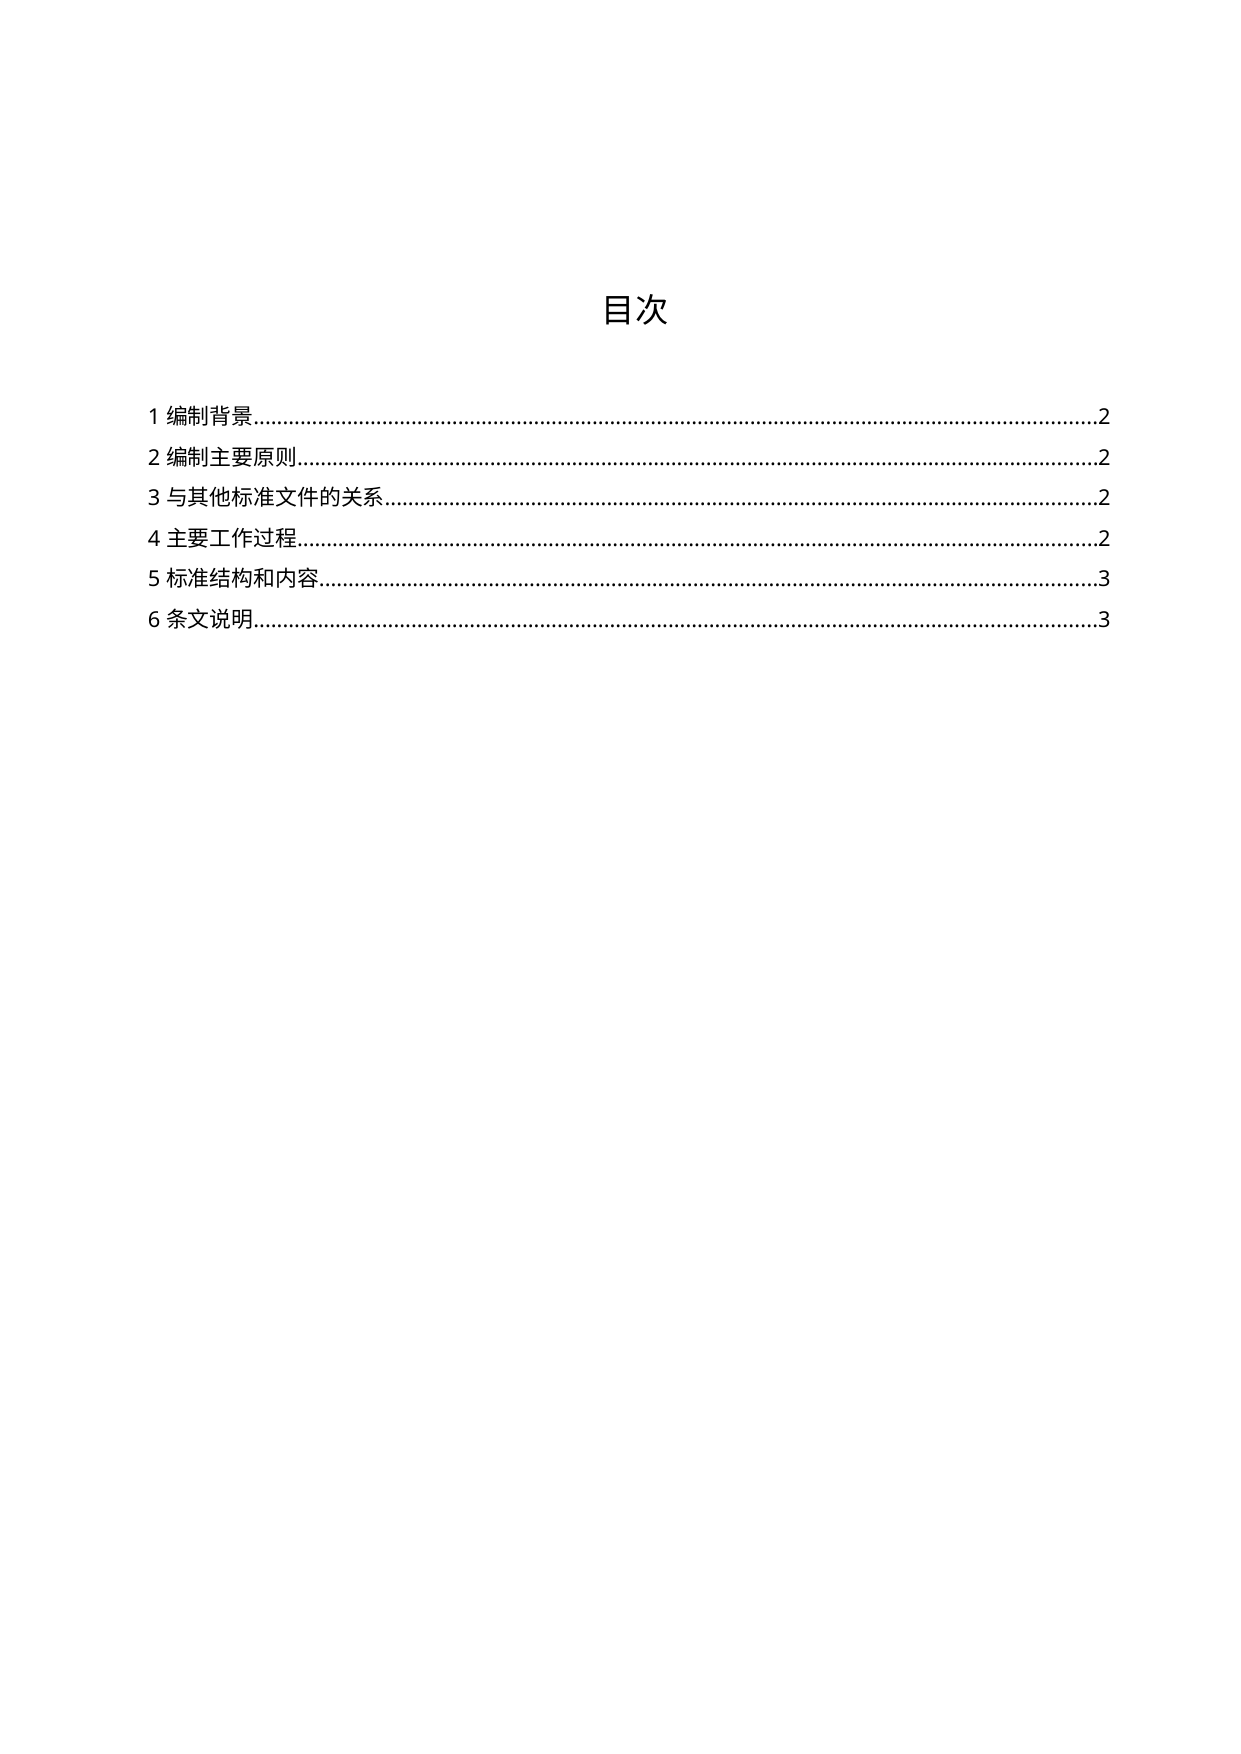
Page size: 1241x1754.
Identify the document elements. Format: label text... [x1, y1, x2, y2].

text 5 标准结构和内容 3 [148, 561, 1122, 593]
text 1 编制背景 2 [148, 398, 1122, 431]
text 2 编制主要原则 2 [148, 439, 1122, 472]
text 3 与其他标准文件的关系 2 [148, 480, 1122, 512]
text 4 主要工作过程 2 [148, 520, 1122, 553]
text 目次 [148, 275, 1122, 340]
text 6 条文说明 3 [148, 602, 1122, 634]
